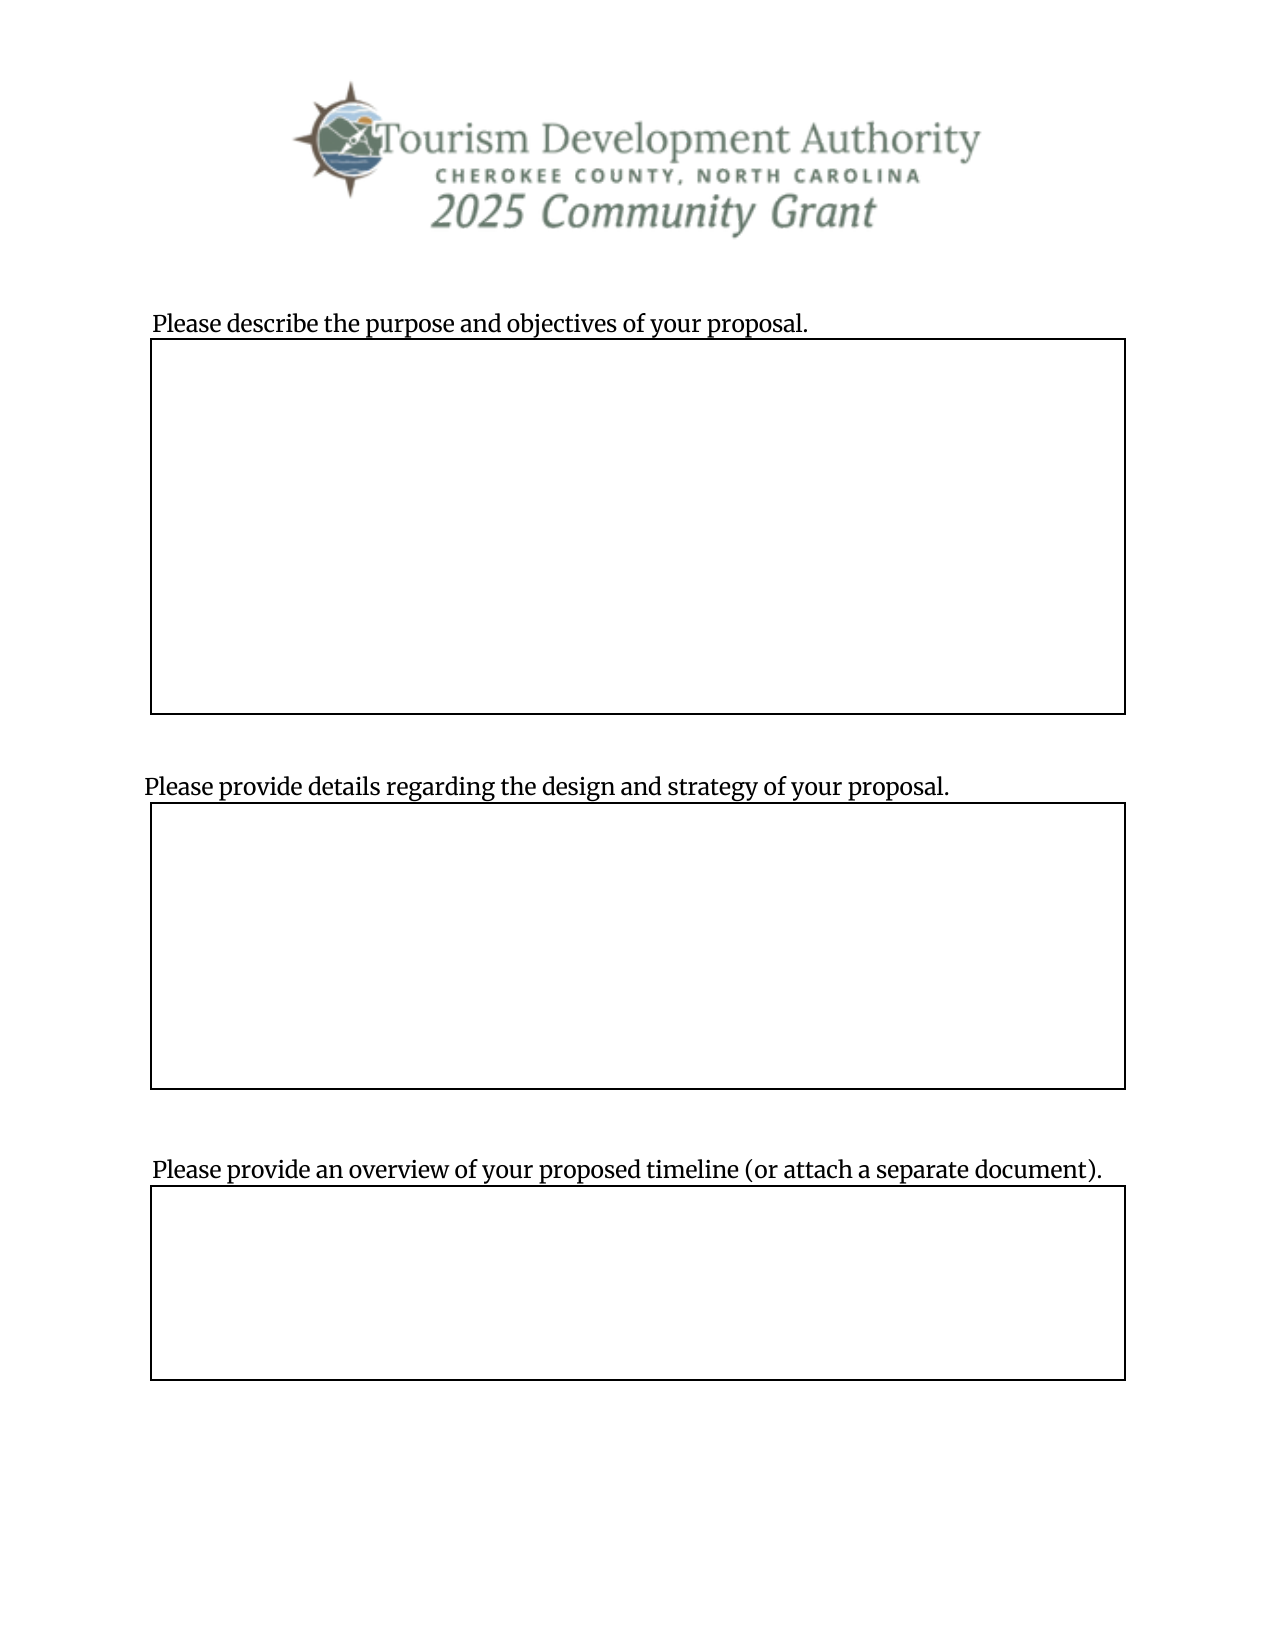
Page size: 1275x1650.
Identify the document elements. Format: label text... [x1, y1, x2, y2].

table_header [152, 804, 1124, 1088]
text Please provide details regarding the design and strategy of your proposal. [46, 773, 1229, 802]
text Please describe the purpose and objectives of your proposal. [152, 240, 1229, 338]
table_header [152, 1187, 1124, 1379]
table_header [152, 340, 1124, 713]
text Please provide an overview of your proposed timeline (or attach a separate document). [152, 1156, 1229, 1185]
picture [94, 53, 1206, 301]
